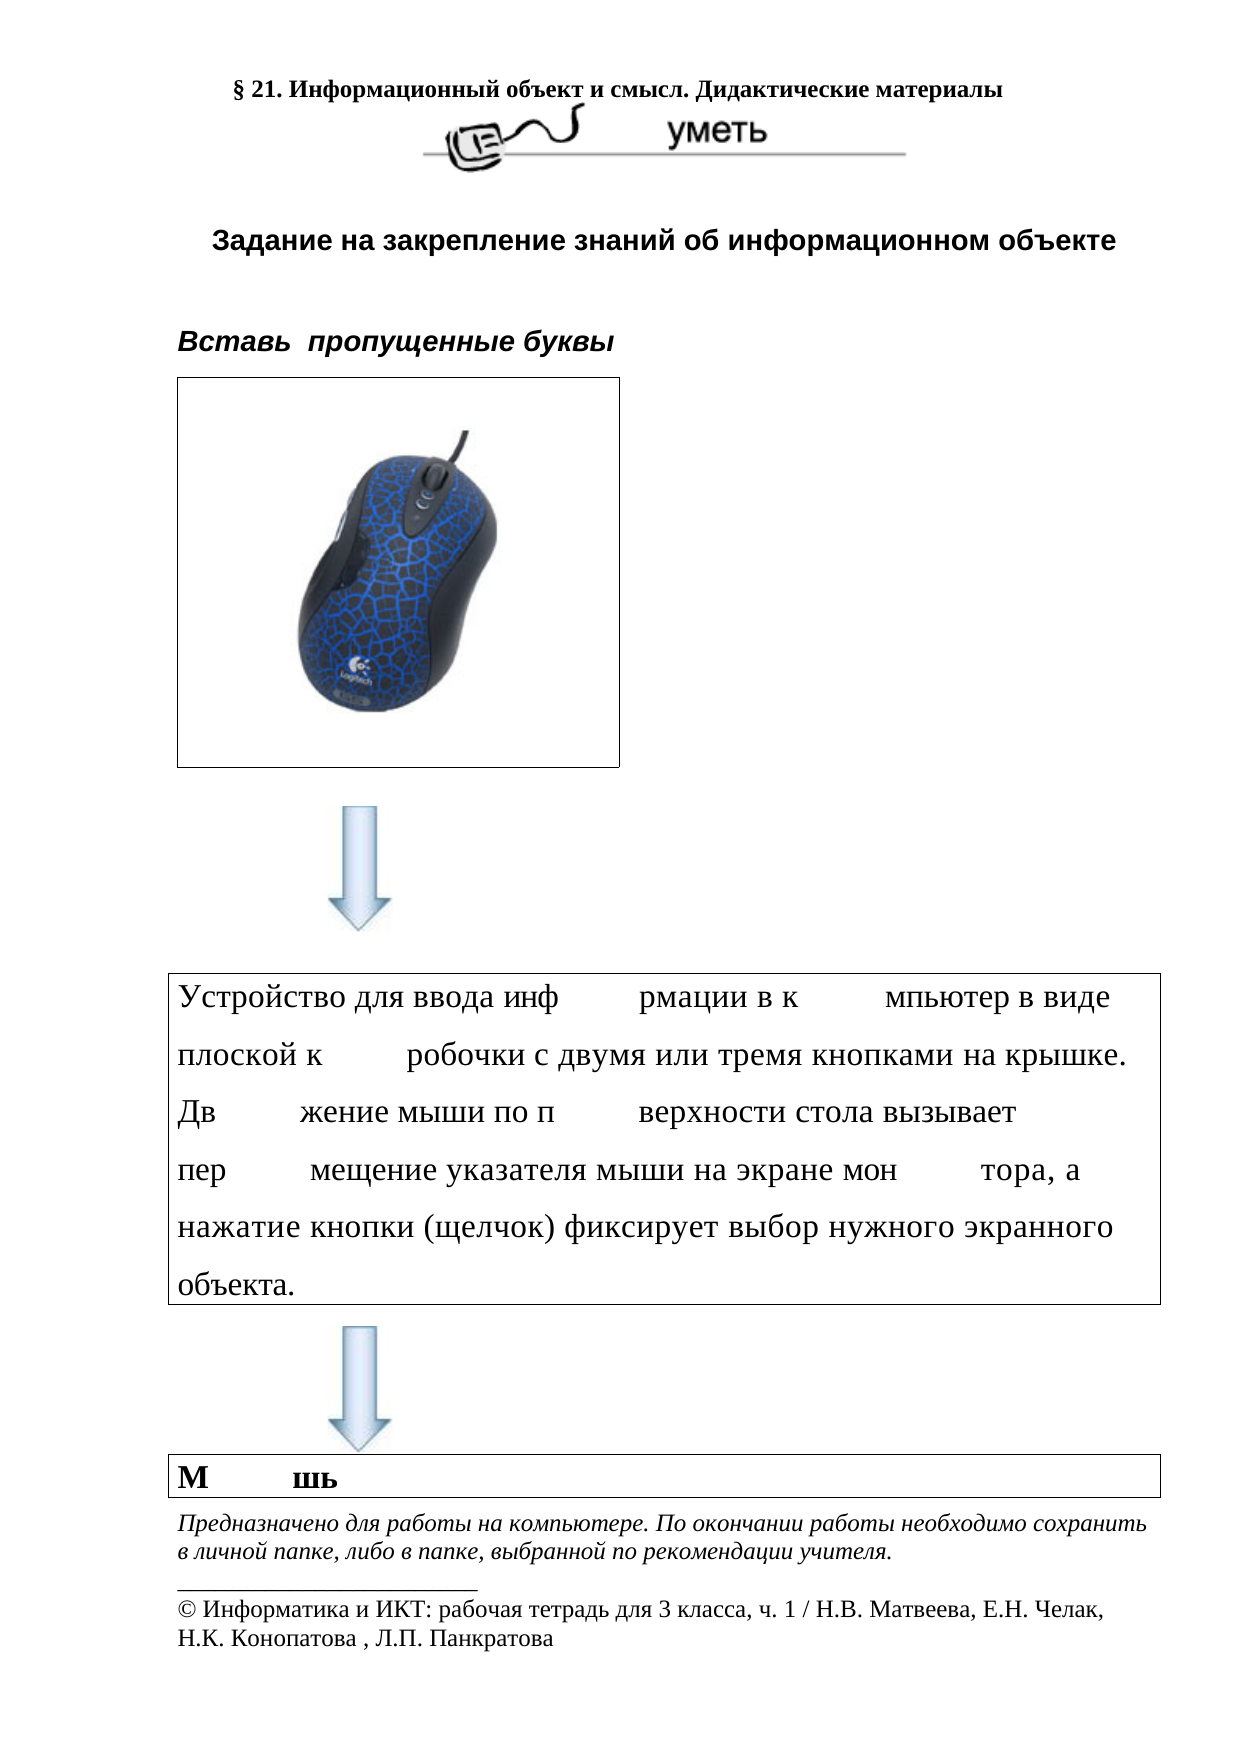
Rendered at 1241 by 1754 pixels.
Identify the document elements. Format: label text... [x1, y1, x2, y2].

text Устройство для ввода инф рмации в к мпьютер в виде плоской к робочки с двумя или тремя кнопками на крышке. Дв жение мыши по п верхности стола вызывает пер мещение указателя мыши на экране мон тора, а нажатие кнопки (щелчок) фиксирует выбор нужного экранного объекта. [169, 974, 1160, 1304]
text Вставь пропущенные буквы [177, 324, 1152, 357]
picture [422, 102, 907, 173]
text М шь [169, 1455, 1160, 1497]
text Задание на закрепление знаний об информационном объекте [177, 223, 1152, 257]
picture [327, 1326, 393, 1454]
picture [327, 806, 393, 933]
picture [178, 378, 619, 767]
